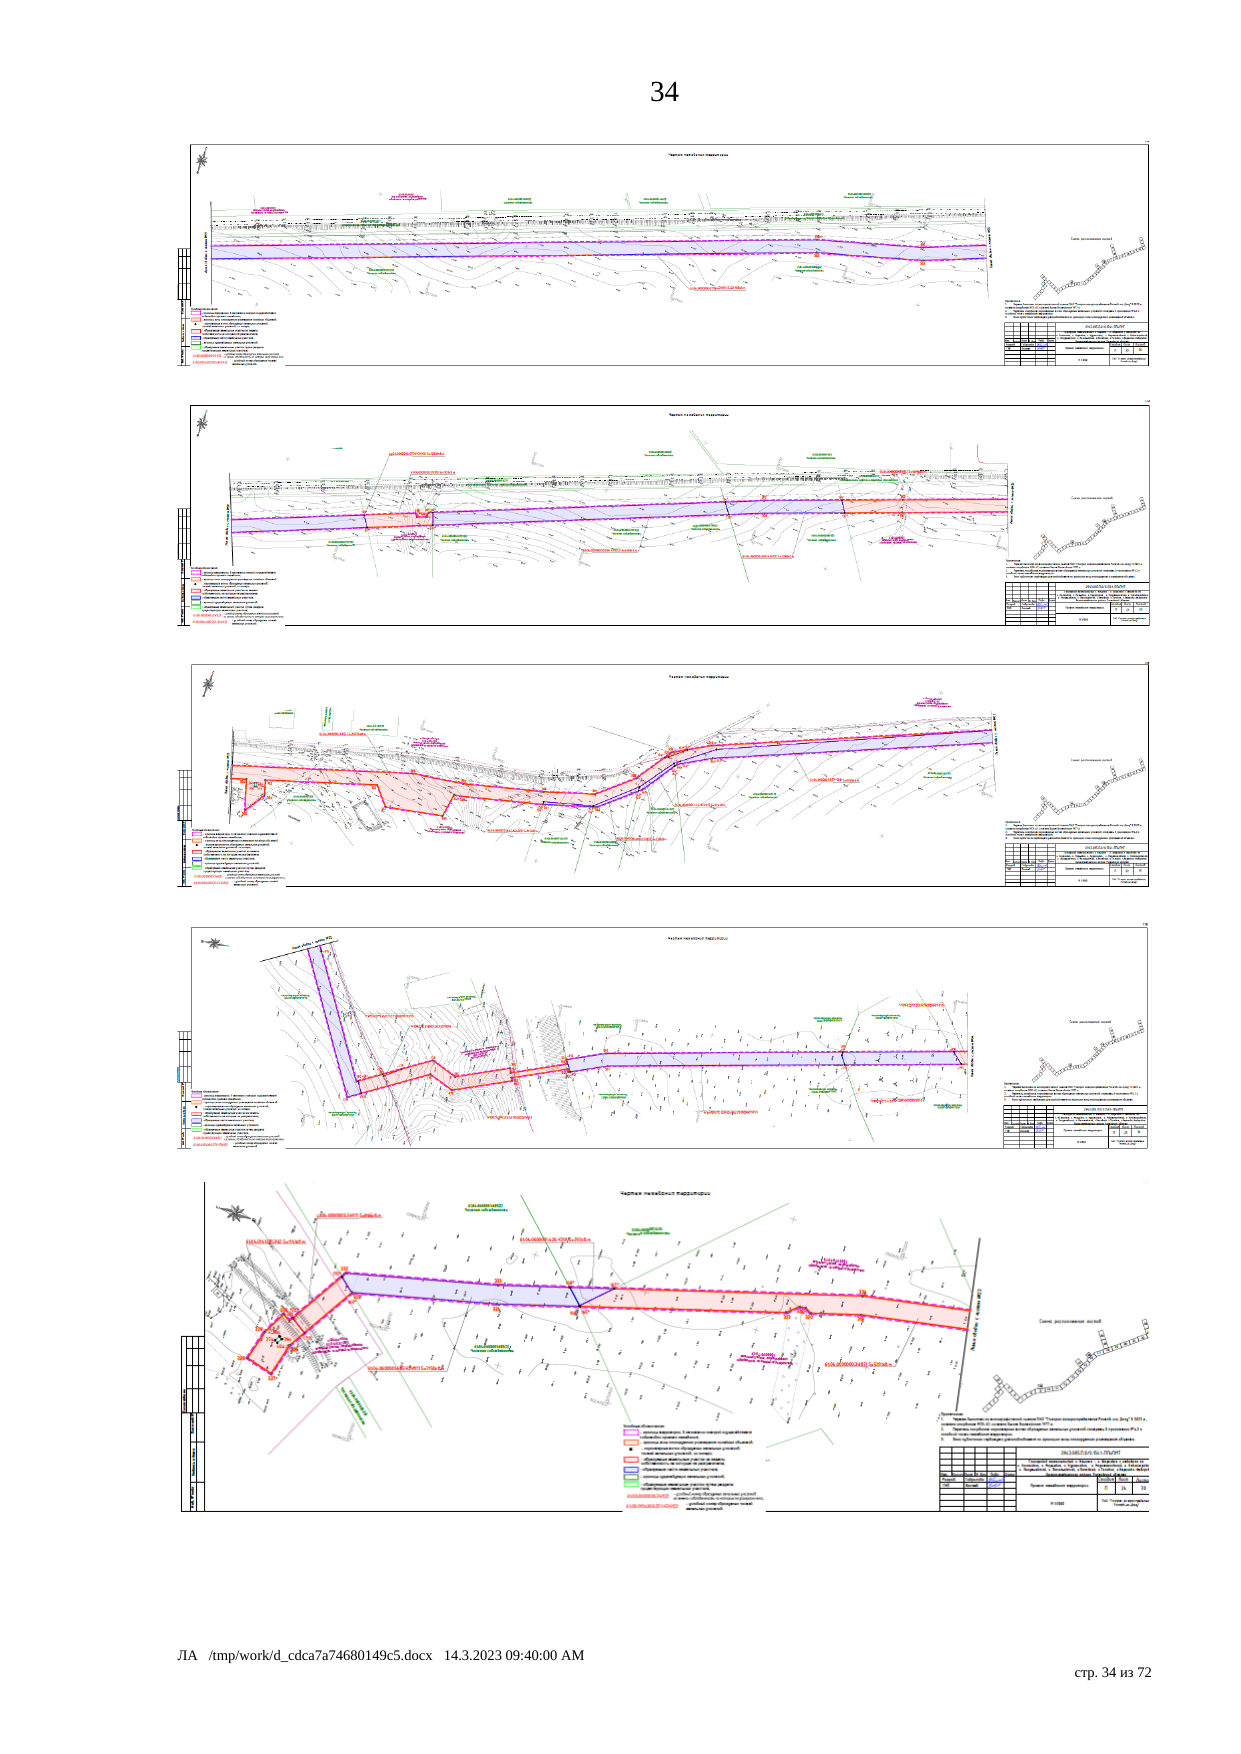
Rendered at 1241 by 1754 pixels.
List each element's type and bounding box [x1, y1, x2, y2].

picture [177, 923, 1152, 1149]
picture [177, 1182, 1152, 1520]
picture [177, 141, 1152, 368]
picture [177, 400, 1152, 629]
picture [177, 662, 1152, 890]
